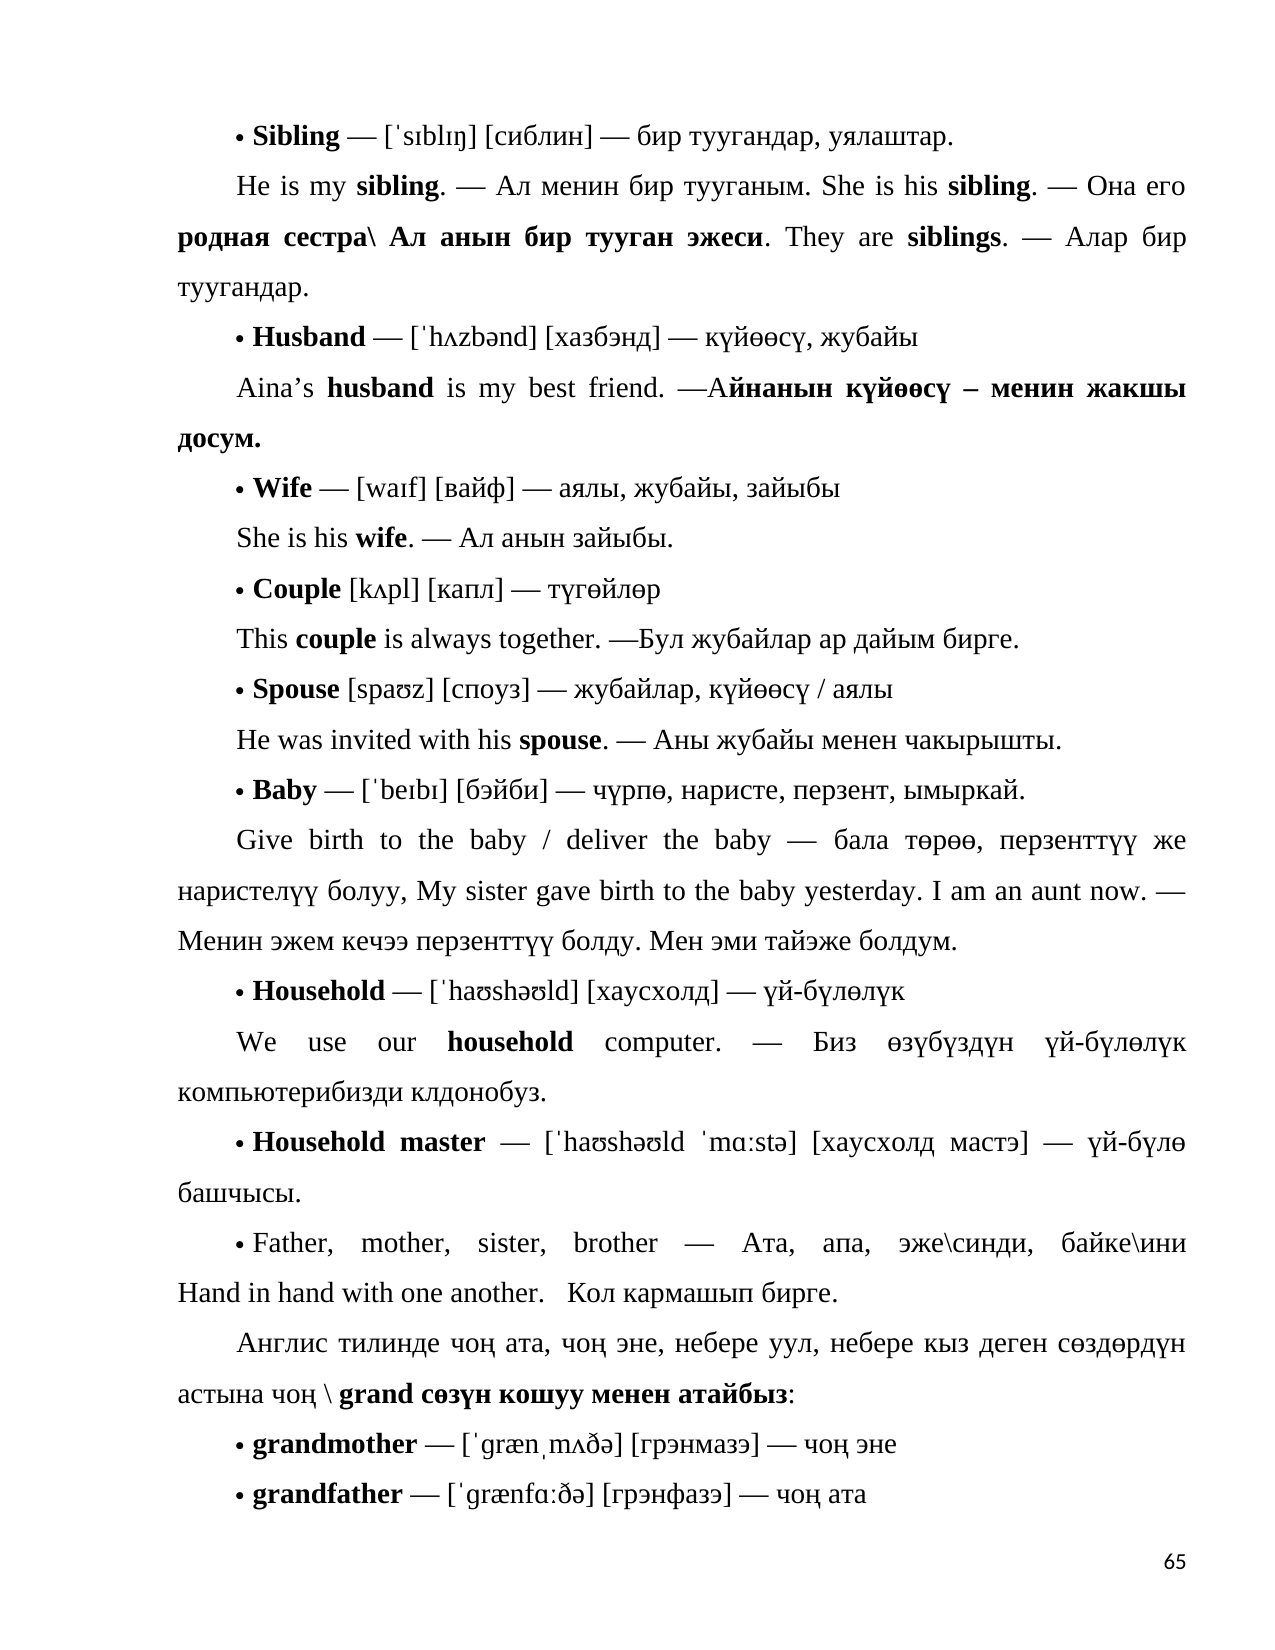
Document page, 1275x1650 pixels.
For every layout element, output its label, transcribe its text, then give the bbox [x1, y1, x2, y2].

text Give birth to the baby / deliver the baby — бала төрөө, перзенттүү же наристелүү болуу, My sister gave birth to the baby yesterday. I am an aunt now. — Менин эжем кечээ перзенттүү болду. Мен эми тайэже болдум. [177, 822, 1186, 957]
list Wife — [waɪf] [вайф] — аялы, жубайы, зайыбы [177, 470, 1186, 504]
text Aina’s husband is my best friend. —Айнанын күйөөсү – менин жакшы досум. [177, 370, 1186, 453]
text He was invited with his spouse. — Аны жубайы менен чакырышты. [177, 722, 1186, 755]
list Baby — [ˈbeɪbɪ] [бэйби] — чүрпө, наристе, перзент, ымыркай. [177, 772, 1186, 806]
list Spouse [spaʊz] [споуз] — жубайлар, күйөөсү / аялы [177, 672, 1186, 705]
list Couple [kʌpl] [капл] — түгөйлөр [177, 571, 1186, 604]
text She is his wife. — Ал анын зайыбы. [177, 521, 1186, 554]
list Household — [ˈhaʊshəʊld] [хаусхолд] — үй-бүлөлүк [177, 973, 1186, 1007]
text We use our household computer. — Биз өзүбүздүн үй-бүлөлүк компьютерибизди клдонобуз. [177, 1024, 1186, 1108]
list Sibling — [ˈsɪblɪŋ] [сиблин] — бир туугандар, уялаштар. [177, 118, 1186, 152]
text Англис тилинде чоң ата, чоң эне, небере уул, небере кыз деген сөздөрдүн астына чоң \ grand сөзүн кошуу менен атайбыз: [177, 1326, 1186, 1409]
list grandmother — [ˈɡrænˌmʌðə] [грэнмазэ] — чоң эне [177, 1426, 1186, 1460]
text This couple is always together. —Бул жубайлар ар дайым бирге. [177, 621, 1186, 655]
text He is my sibling. — Ал менин бир тууганым. She is his sibling. — Она его родная сестра\ Ал анын бир тууган эжеси. They are siblings. — Алар бир туугандар. [177, 168, 1186, 303]
list Husband — [ˈhʌzbənd] [хазбэнд] — күйөөсү, жубайы [177, 319, 1186, 353]
list grandfather — [ˈɡrænfɑːðə] [грэнфазэ] — чоң ата [177, 1477, 1186, 1510]
list Father, mother, sister, brother — Ата, апа, эже\синди, байке\ини Hand in hand with one another. Кол кармашып бирге. [177, 1225, 1186, 1309]
list Household master — [ˈhaʊshəʊld ˈmɑːstə] [хаусхолд мастэ] — үй-бүлө башчысы. [177, 1124, 1186, 1208]
